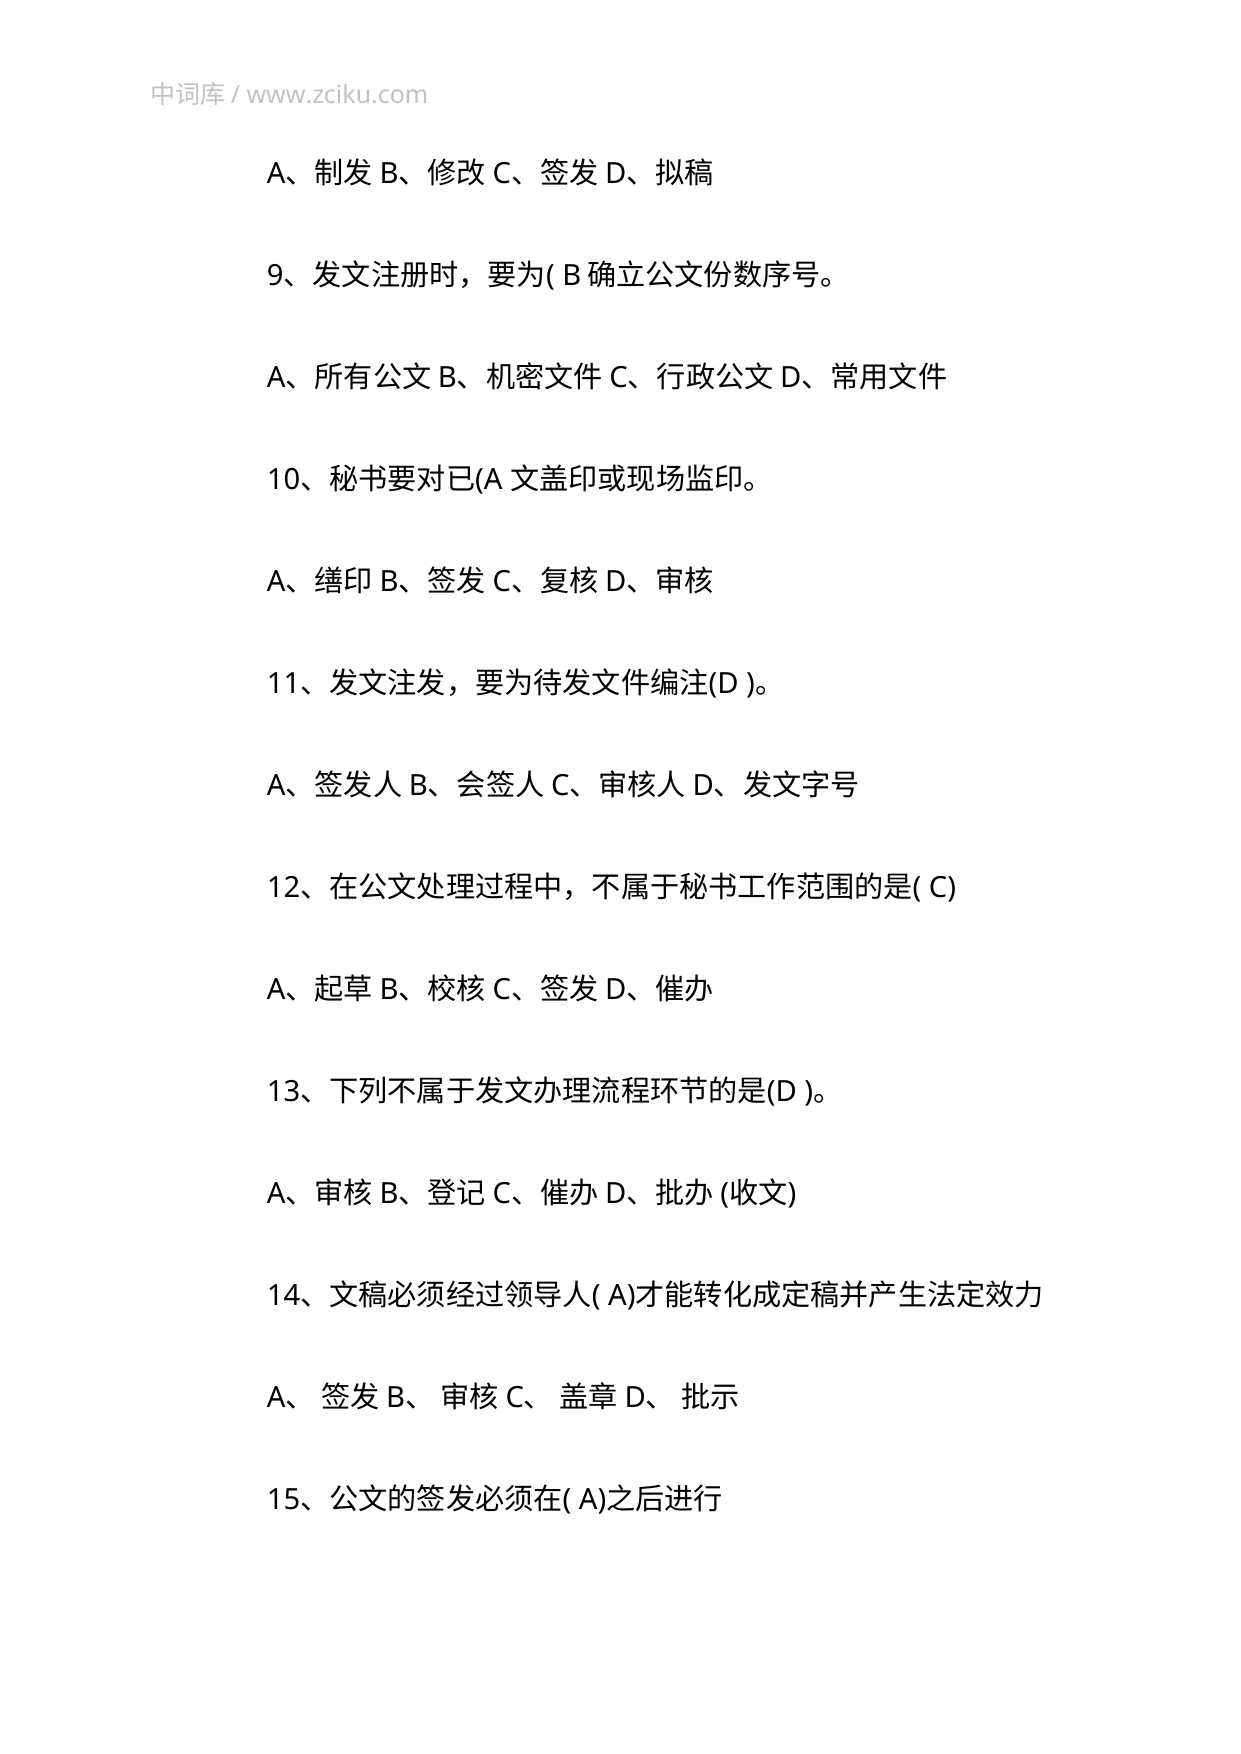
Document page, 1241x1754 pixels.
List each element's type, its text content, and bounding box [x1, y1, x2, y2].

text 13、下列不属于发文办理流程环节的是(D )。 [150, 1068, 1090, 1110]
text A、审核 B、登记 C、催办 D、批办 (收文) [150, 1170, 1090, 1212]
text 15、公文的签发必须在( A)之后进行 [150, 1476, 1090, 1518]
text A、签发人 B、会签人 C、审核人 D、发文字号 [150, 762, 1090, 804]
text A、 签发 B、 审核 C、 盖章 D、 批示 [150, 1374, 1090, 1416]
text 14、文稿必须经过领导人( A)才能转化成定稿并产生法定效力 [150, 1272, 1090, 1314]
text A、所有公文 B、机密文件 C、行政公文 D、常用文件 [150, 354, 1090, 396]
text A、制发 B、修改 C、签发 D、拟稿 [150, 150, 1090, 192]
text 10、秘书要对已(A 文盖印或现场监印。 [150, 456, 1090, 498]
text 12、在公文处理过程中，不属于秘书工作范围的是( C) [150, 864, 1090, 906]
text A、缮印 B、签发 C、复核 D、审核 [150, 558, 1090, 600]
text 9、发文注册时，要为( B确立公文份数序号。 [150, 252, 1090, 294]
text 11、发文注发，要为待发文件编注(D )。 [150, 660, 1090, 702]
text A、起草 B、校核 C、签发 D、催办 [150, 966, 1090, 1008]
